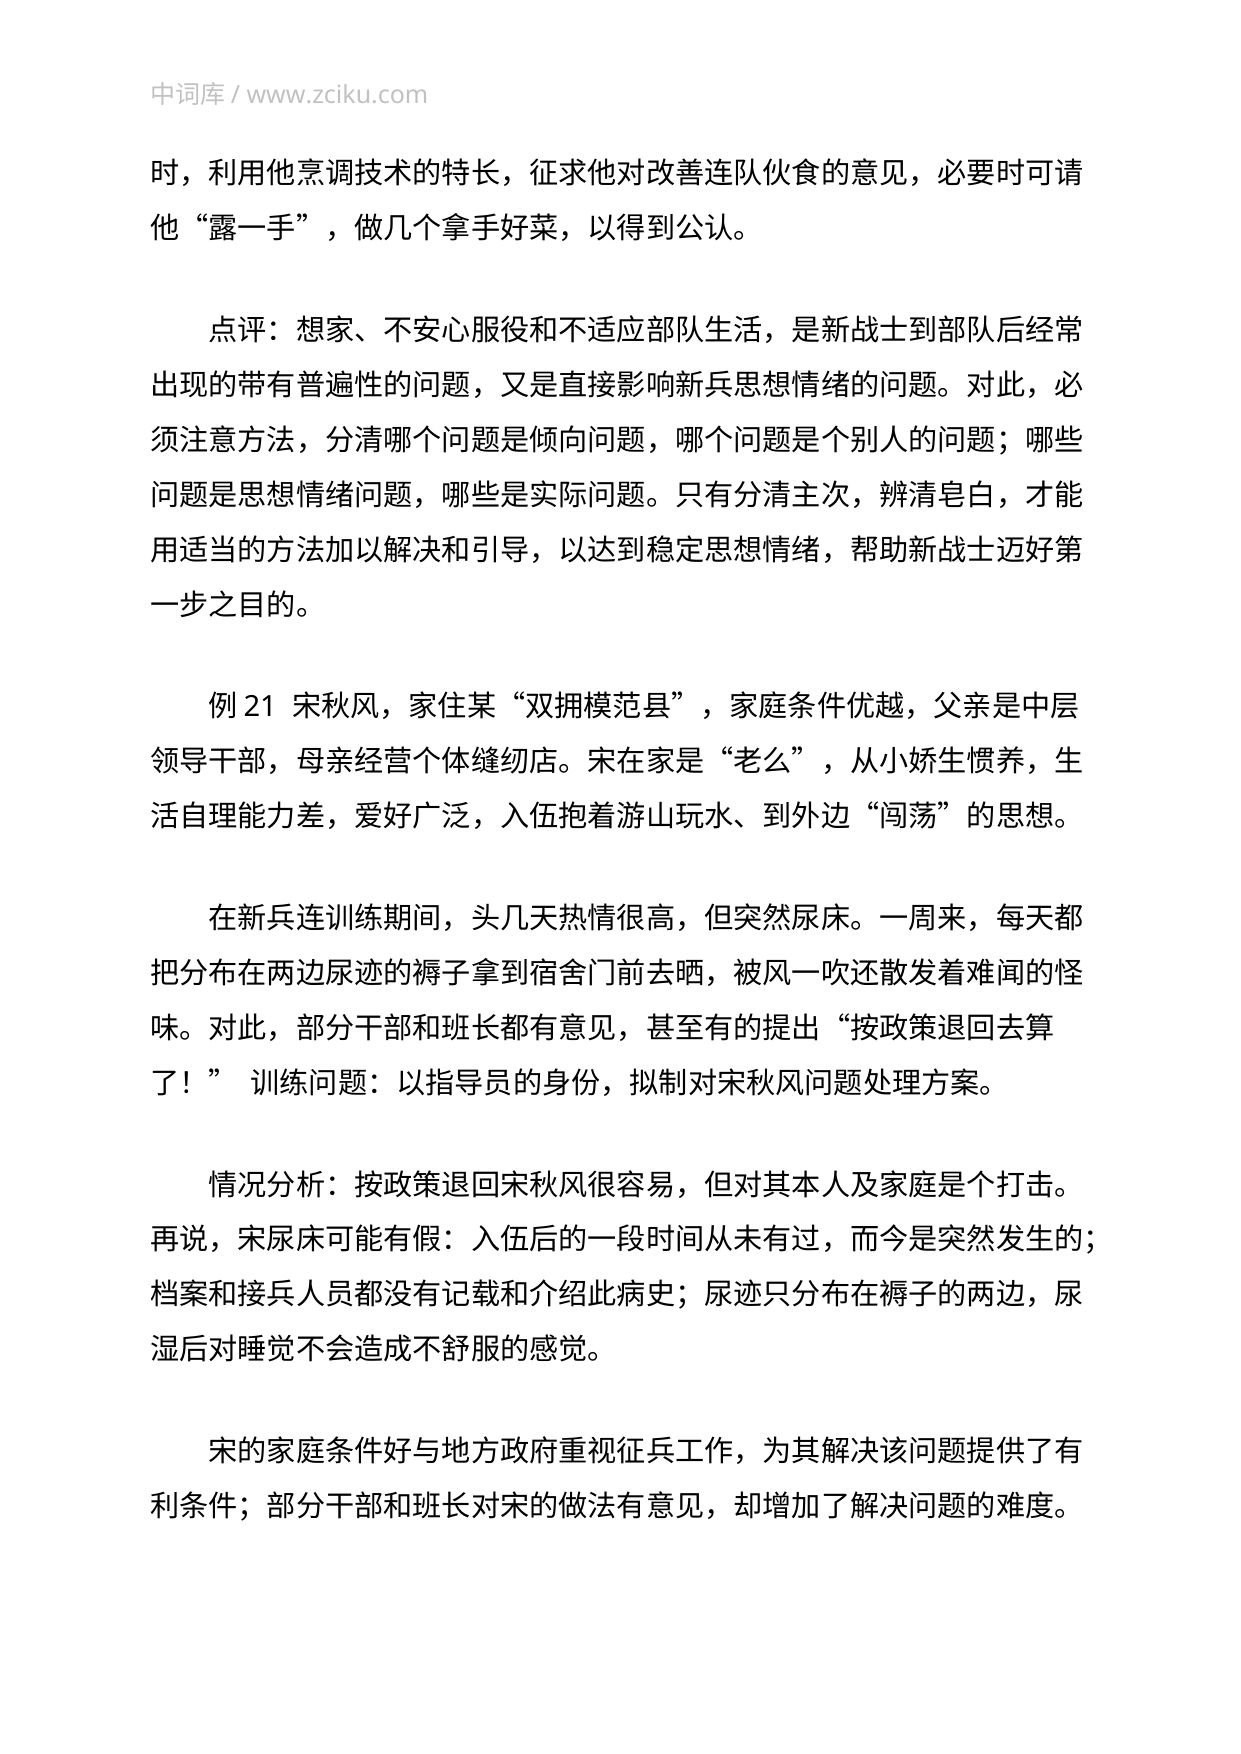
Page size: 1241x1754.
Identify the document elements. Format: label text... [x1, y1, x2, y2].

text 例21 宋秋风，家住某“双拥模范县”，家庭条件优越，父亲是中层领导干部，母亲经营个体缝纫店。宋在家是“老么”，从小娇生惯养，生活自理能力差，爱好广泛，入伍抱着游山玩水、到外边“闯荡”的思想。 [150, 683, 1090, 835]
text 宋的家庭条件好与地方政府重视征兵工作，为其解决该问题提供了有利条件；部分干部和班长对宋的做法有意见，却增加了解决问题的难度。 [150, 1427, 1090, 1525]
text 在新兵连训练期间，头几天热情很高，但突然尿床。一周来，每天都把分布在两边尿迹的褥子拿到宿舍门前去晒，被风一吹还散发着难闻的怪味。对此，部分干部和班长都有意见，甚至有的提出“按政策退回去算了！” 训练问题：以指导员的身份，拟制对宋秋风问题处理方案。 [150, 894, 1090, 1102]
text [150, 150, 1090, 247]
text 点评：想家、不安心服役和不适应部队生活，是新战士到部队后经常出现的带有普遍性的问题，又是直接影响新兵思想情绪的问题。对此，必须注意方法，分清哪个问题是倾向问题，哪个问题是个别人的问题；哪些问题是思想情绪问题，哪些是实际问题。只有分清主次，辨清皂白，才能用适当的方法加以解决和引导，以达到稳定思想情绪，帮助新战士迈好第一步之目的。 [150, 307, 1090, 623]
text 情况分析：按政策退回宋秋风很容易，但对其本人及家庭是个打击。再说，宋尿床可能有假：入伍后的一段时间从未有过，而今是突然发生的；档案和接兵人员都没有记载和介绍此病史；尿迹只分布在褥子的两边，尿湿后对睡觉不会造成不舒服的感觉。 [150, 1161, 1090, 1368]
